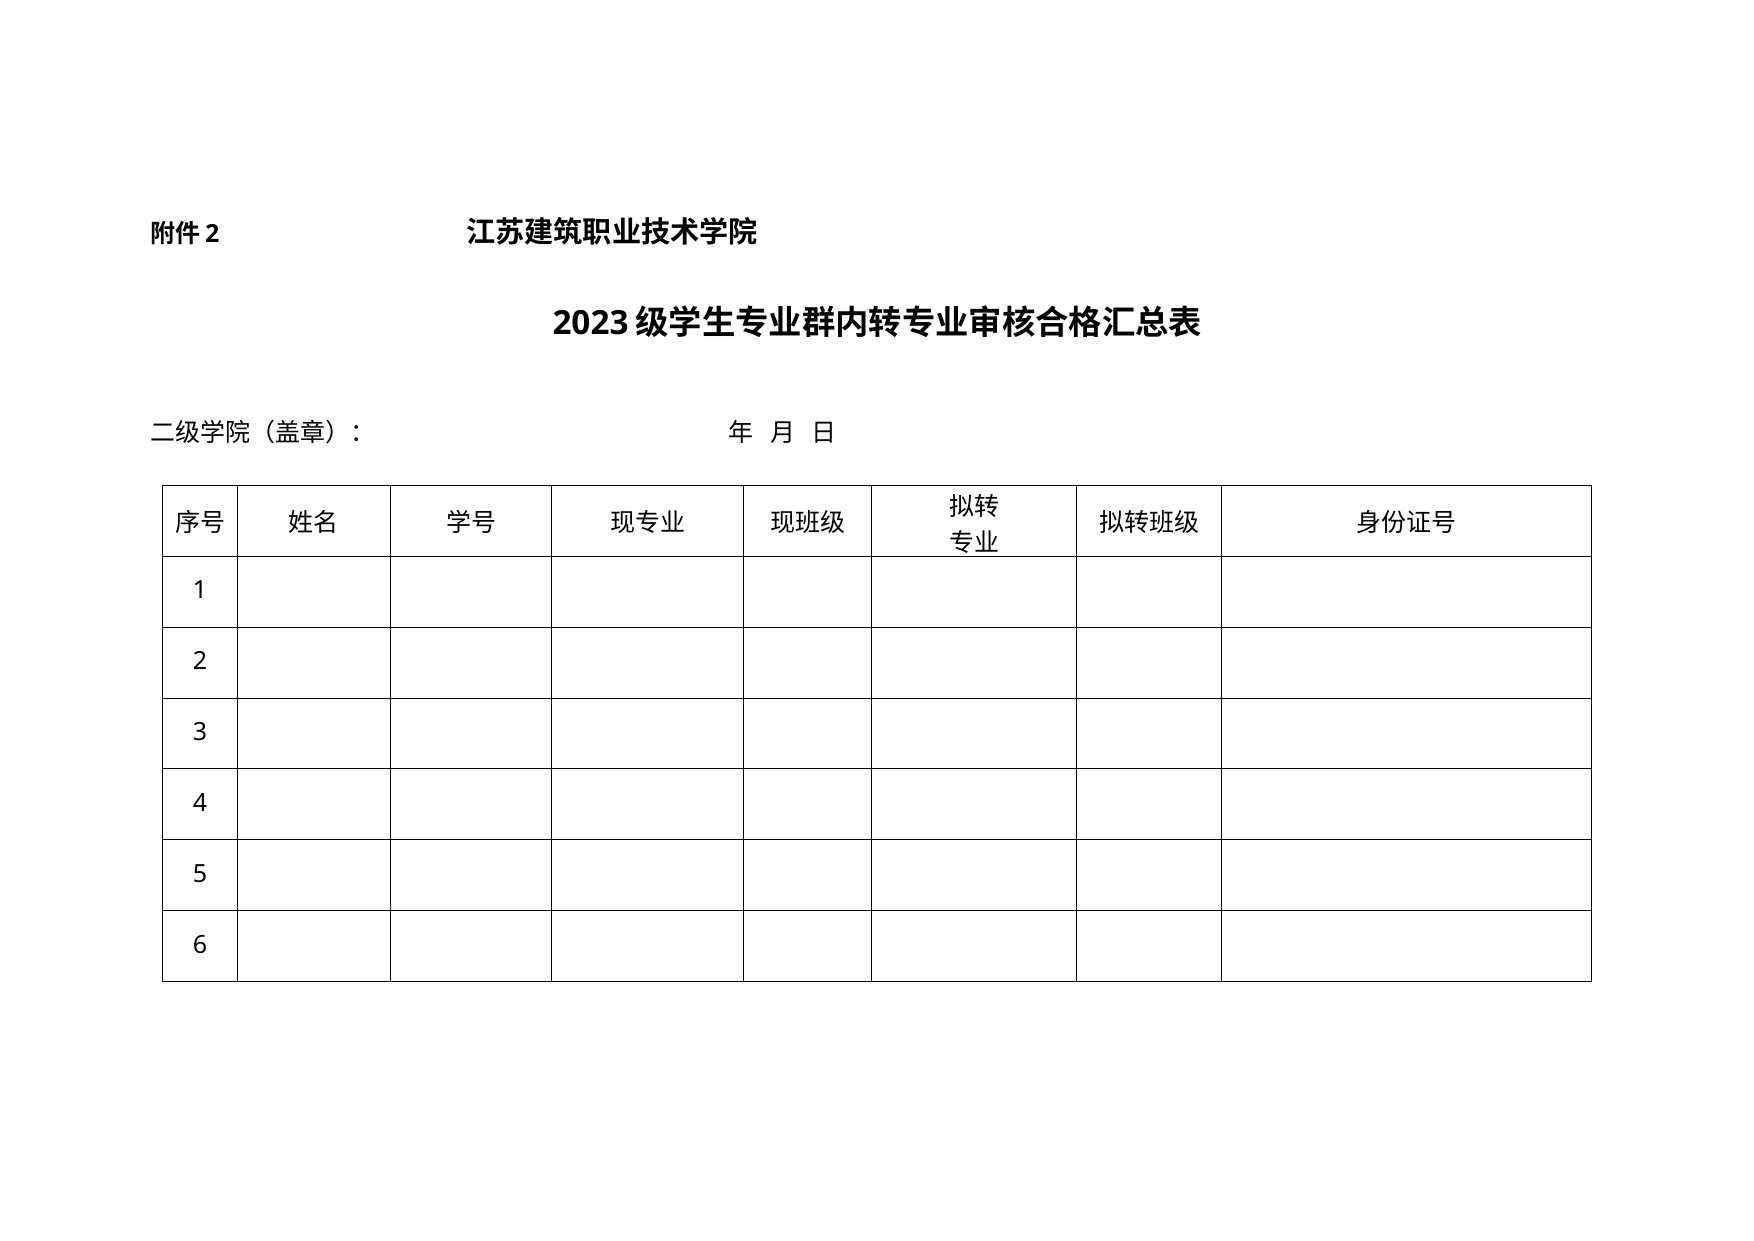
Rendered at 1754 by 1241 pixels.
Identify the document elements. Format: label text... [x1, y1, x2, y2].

table_cell [552, 840, 743, 910]
table_cell [744, 911, 871, 981]
table_cell 4 [163, 769, 237, 839]
table_header 现专业 [552, 486, 743, 556]
table_cell [238, 628, 390, 697]
table_cell [1077, 557, 1221, 627]
table_cell [744, 557, 871, 627]
table_cell [1222, 769, 1591, 839]
table_cell [744, 769, 871, 839]
table_cell [872, 911, 1076, 981]
table_cell [391, 911, 551, 981]
table_cell [1077, 840, 1221, 910]
table_cell 1 [163, 557, 237, 627]
table_cell [1222, 911, 1591, 981]
table_cell 5 [163, 840, 237, 910]
table_cell [238, 699, 390, 768]
table_header 学号 [391, 486, 551, 556]
table_cell [1077, 769, 1221, 839]
table_cell [238, 911, 390, 981]
table_cell [391, 699, 551, 768]
table_cell [552, 769, 743, 839]
table_cell [1077, 699, 1221, 768]
table_cell 6 [163, 911, 237, 981]
table_cell 2 [163, 628, 237, 697]
table_cell [1222, 699, 1591, 768]
table_header 身份证号 [1222, 486, 1591, 556]
table_cell [1077, 911, 1221, 981]
table_cell [1222, 557, 1591, 627]
table_cell [391, 557, 551, 627]
table_cell [1222, 840, 1591, 910]
table_header 拟转班级 [1077, 486, 1221, 556]
table_cell [872, 628, 1076, 697]
table_cell [1222, 628, 1591, 697]
table_cell [872, 699, 1076, 768]
table_cell [744, 840, 871, 910]
table_cell [238, 840, 390, 910]
table_cell [391, 769, 551, 839]
table_cell [391, 840, 551, 910]
text 2023级学生专业群内转专业审核合格汇总表 [150, 288, 1604, 353]
table_cell [391, 628, 551, 697]
table_cell [872, 840, 1076, 910]
table_header 现班级 [744, 486, 871, 556]
table_cell [238, 769, 390, 839]
table_cell [552, 911, 743, 981]
table_cell 3 [163, 699, 237, 768]
table_cell [872, 557, 1076, 627]
table_cell [744, 628, 871, 697]
table_header 拟转 专业 [872, 486, 1076, 556]
table_cell [552, 628, 743, 697]
table_header 序号 [163, 486, 237, 556]
table_cell [1077, 628, 1221, 697]
table_cell [872, 769, 1076, 839]
table_header 姓名 [238, 486, 390, 556]
table_cell [552, 699, 743, 768]
text 二级学院（盖章）： 年 月 日 [150, 398, 1604, 463]
table_cell [744, 699, 871, 768]
table_cell [238, 557, 390, 627]
text 附件2 江苏建筑职业技术学院 [150, 198, 1604, 263]
table_cell [552, 557, 743, 627]
